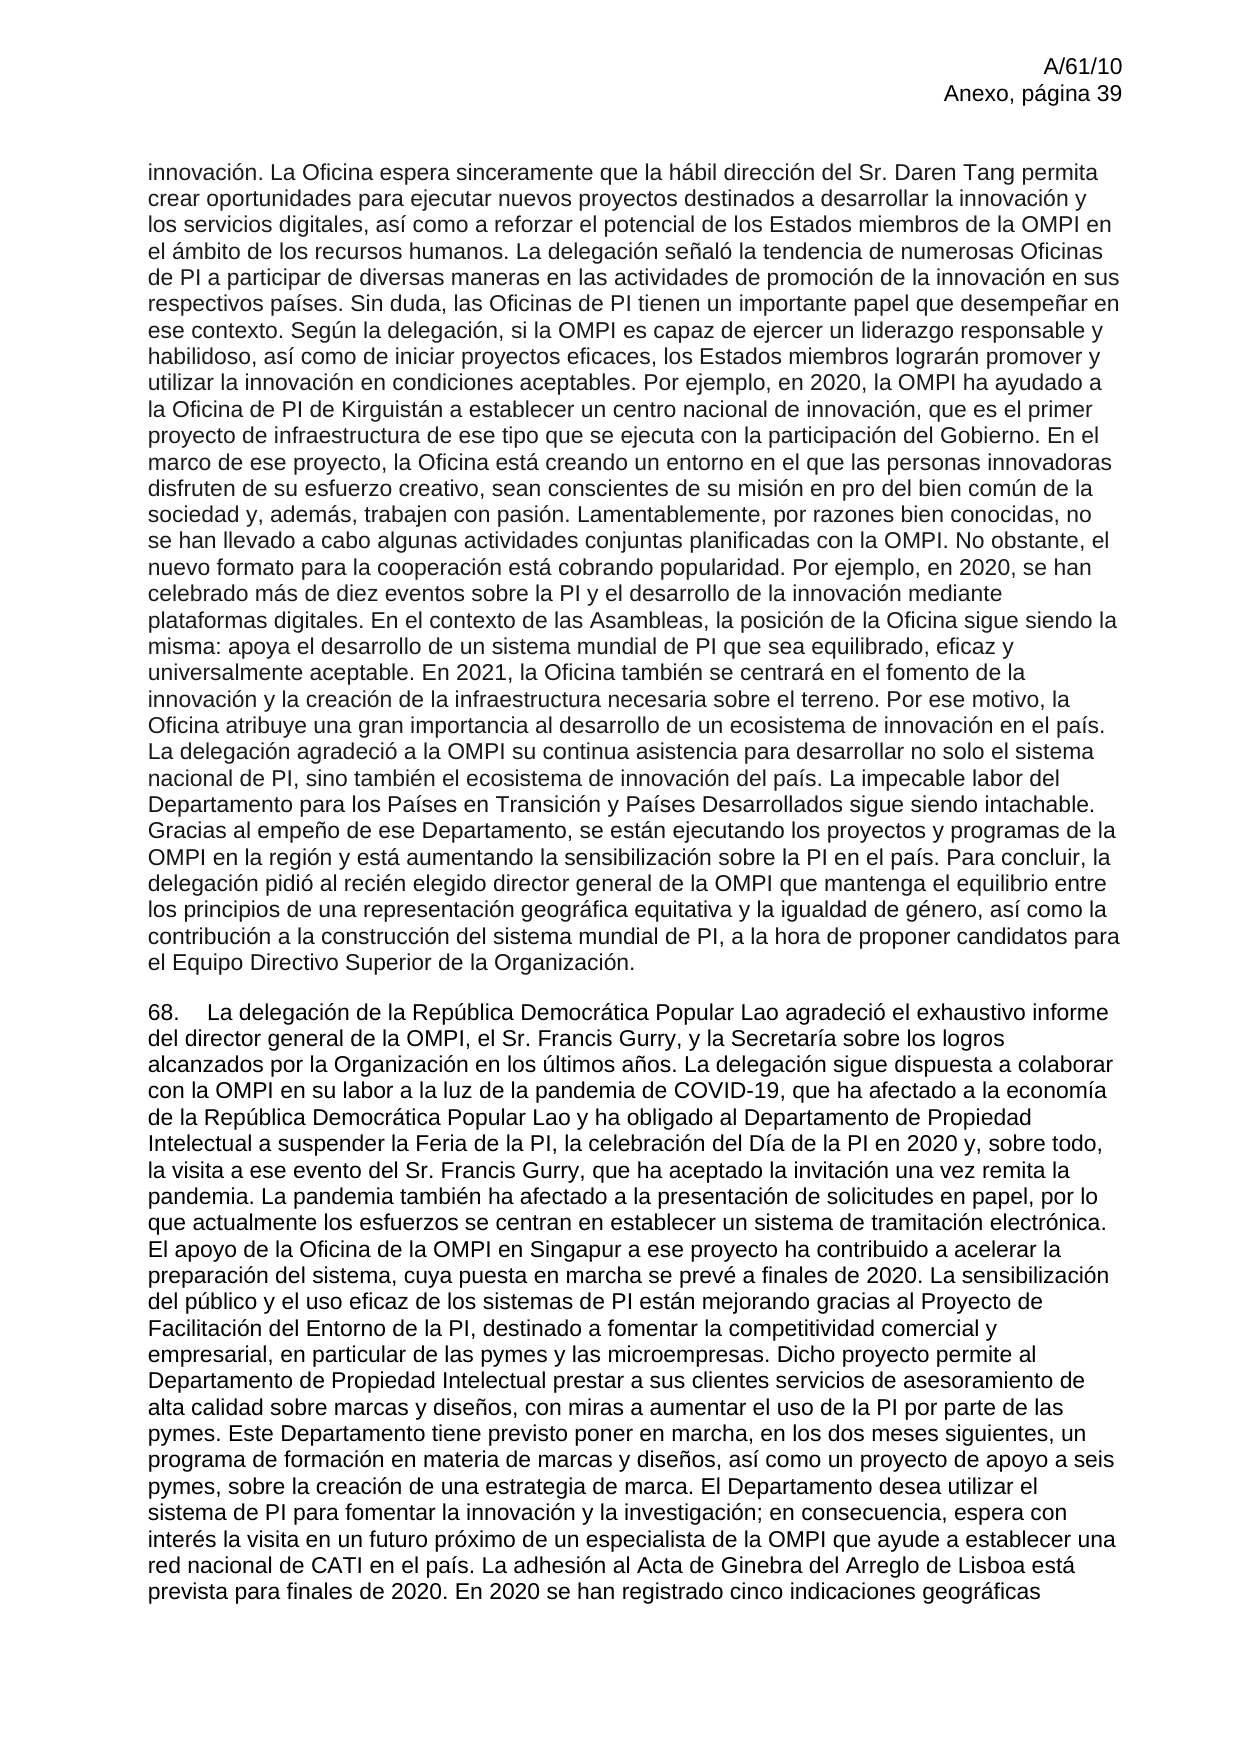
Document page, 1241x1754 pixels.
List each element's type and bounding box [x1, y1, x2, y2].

text [148, 998, 1122, 1604]
text [148, 158, 1122, 976]
